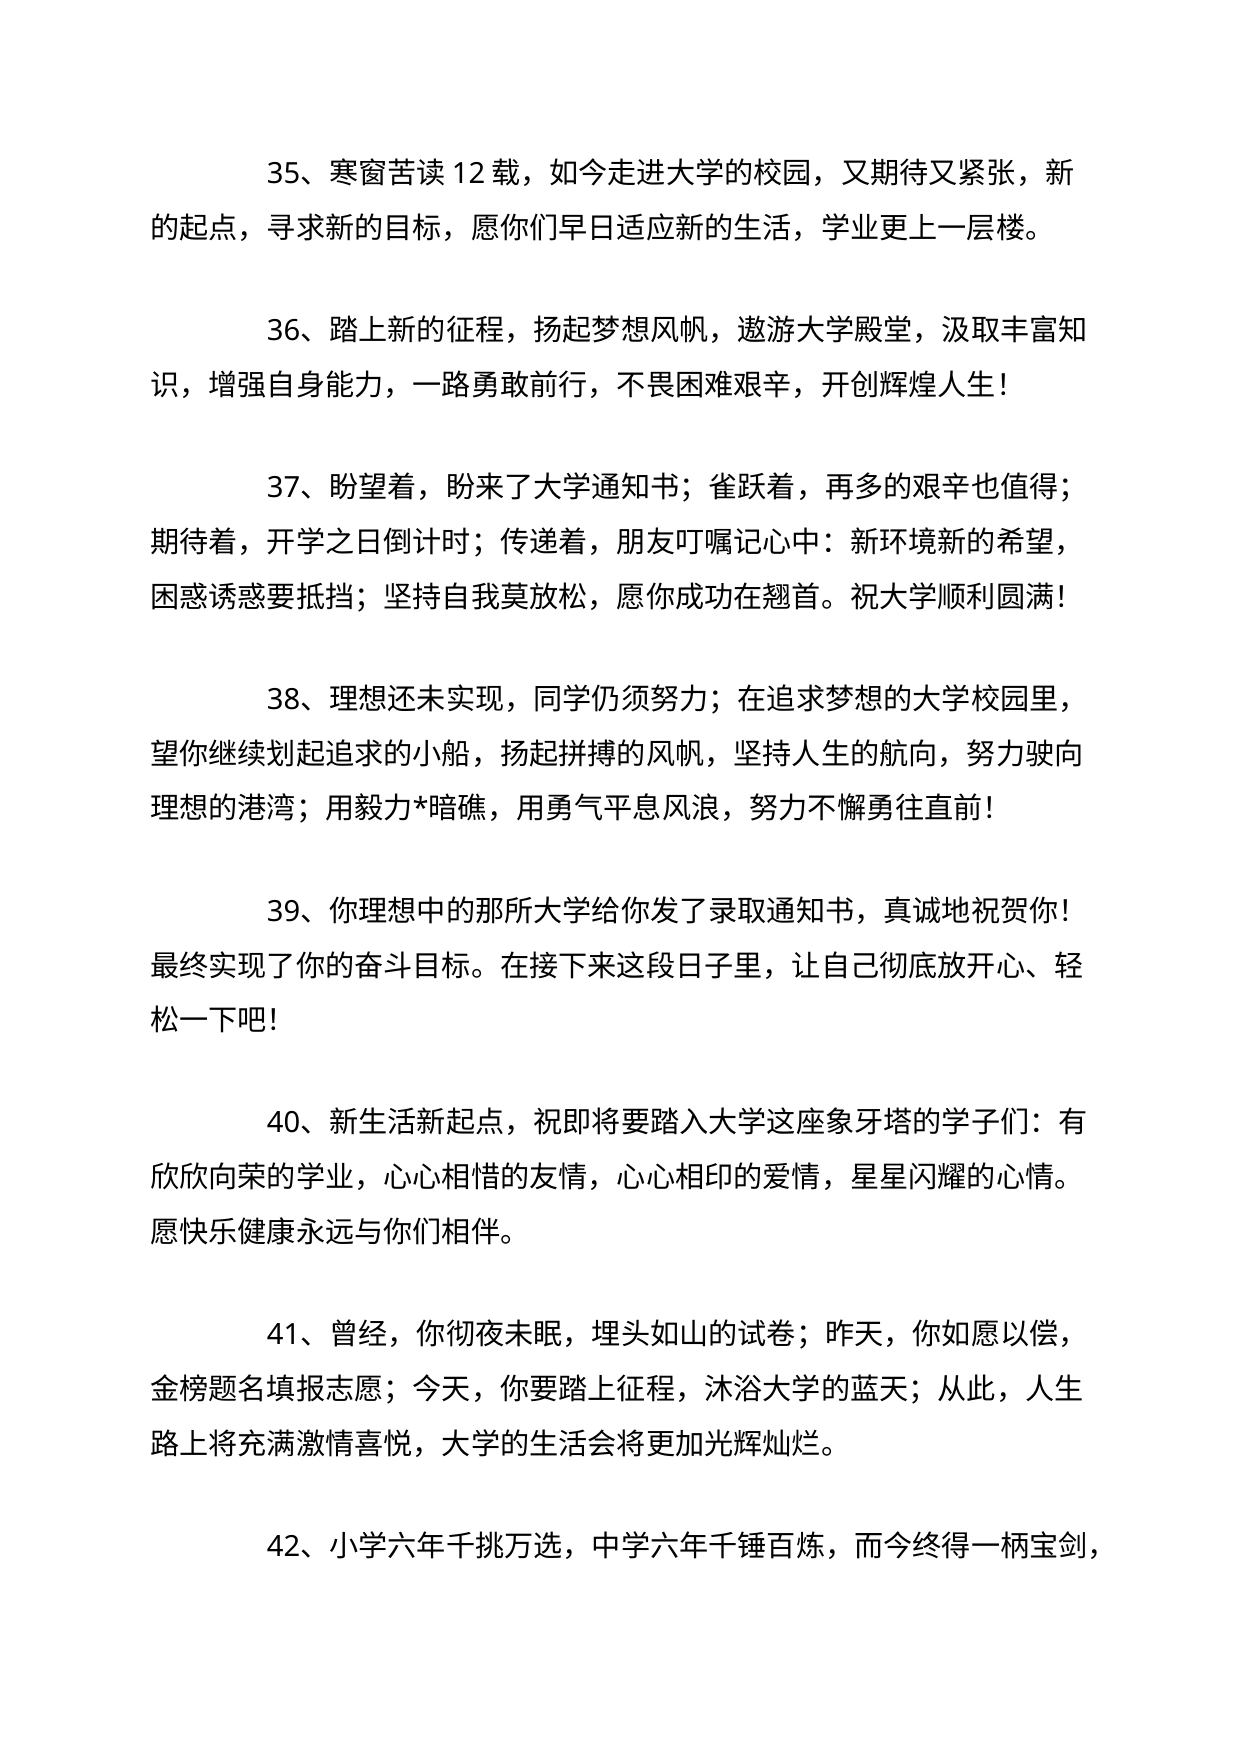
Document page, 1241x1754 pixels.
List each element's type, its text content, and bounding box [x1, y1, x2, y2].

text 37、盼望着，盼来了大学通知书；雀跃着，再多的艰辛也值得；期待着，开学之日倒计时；传递着，朋友叮嘱记心中：新环境新的希望，困惑诱惑要抵挡；坚持自我莫放松，愿你成功在翘首。祝大学顺利圆满！ [150, 463, 1090, 616]
text 39、你理想中的那所大学给你发了录取通知书，真诚地祝贺你！最终实现了你的奋斗目标。在接下来这段日子里，让自己彻底放开心、轻松一下吧！ [150, 887, 1090, 1039]
text 36、踏上新的征程，扬起梦想风帆，遨游大学殿堂，汲取丰富知识，增强自身能力，一路勇敢前行，不畏困难艰辛，开创辉煌人生！ [150, 307, 1090, 404]
text 40、新生活新起点，祝即将要踏入大学这座象牙塔的学子们：有欣欣向荣的学业，心心相惜的友情，心心相印的爱情，星星闪耀的心情。愿快乐健康永远与你们相伴。 [150, 1099, 1090, 1251]
text 35、寒窗苦读12载，如今走进大学的校园，又期待又紧张，新的起点，寻求新的目标，愿你们早日适应新的生活，学业更上一层楼。 [150, 150, 1090, 247]
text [150, 1522, 1090, 1564]
text 38、理想还未实现，同学仍须努力；在追求梦想的大学校园里，望你继续划起追求的小船，扬起拼搏的风帆，坚持人生的航向，努力驶向理想的港湾；用毅力*暗礁，用勇气平息风浪，努力不懈勇往直前！ [150, 675, 1090, 827]
text 41、曾经，你彻夜未眠，埋头如山的试卷；昨天，你如愿以偿，金榜题名填报志愿；今天，你要踏上征程，沐浴大学的蓝天；从此，人生路上将充满激情喜悦，大学的生活会将更加光辉灿烂。 [150, 1310, 1090, 1463]
